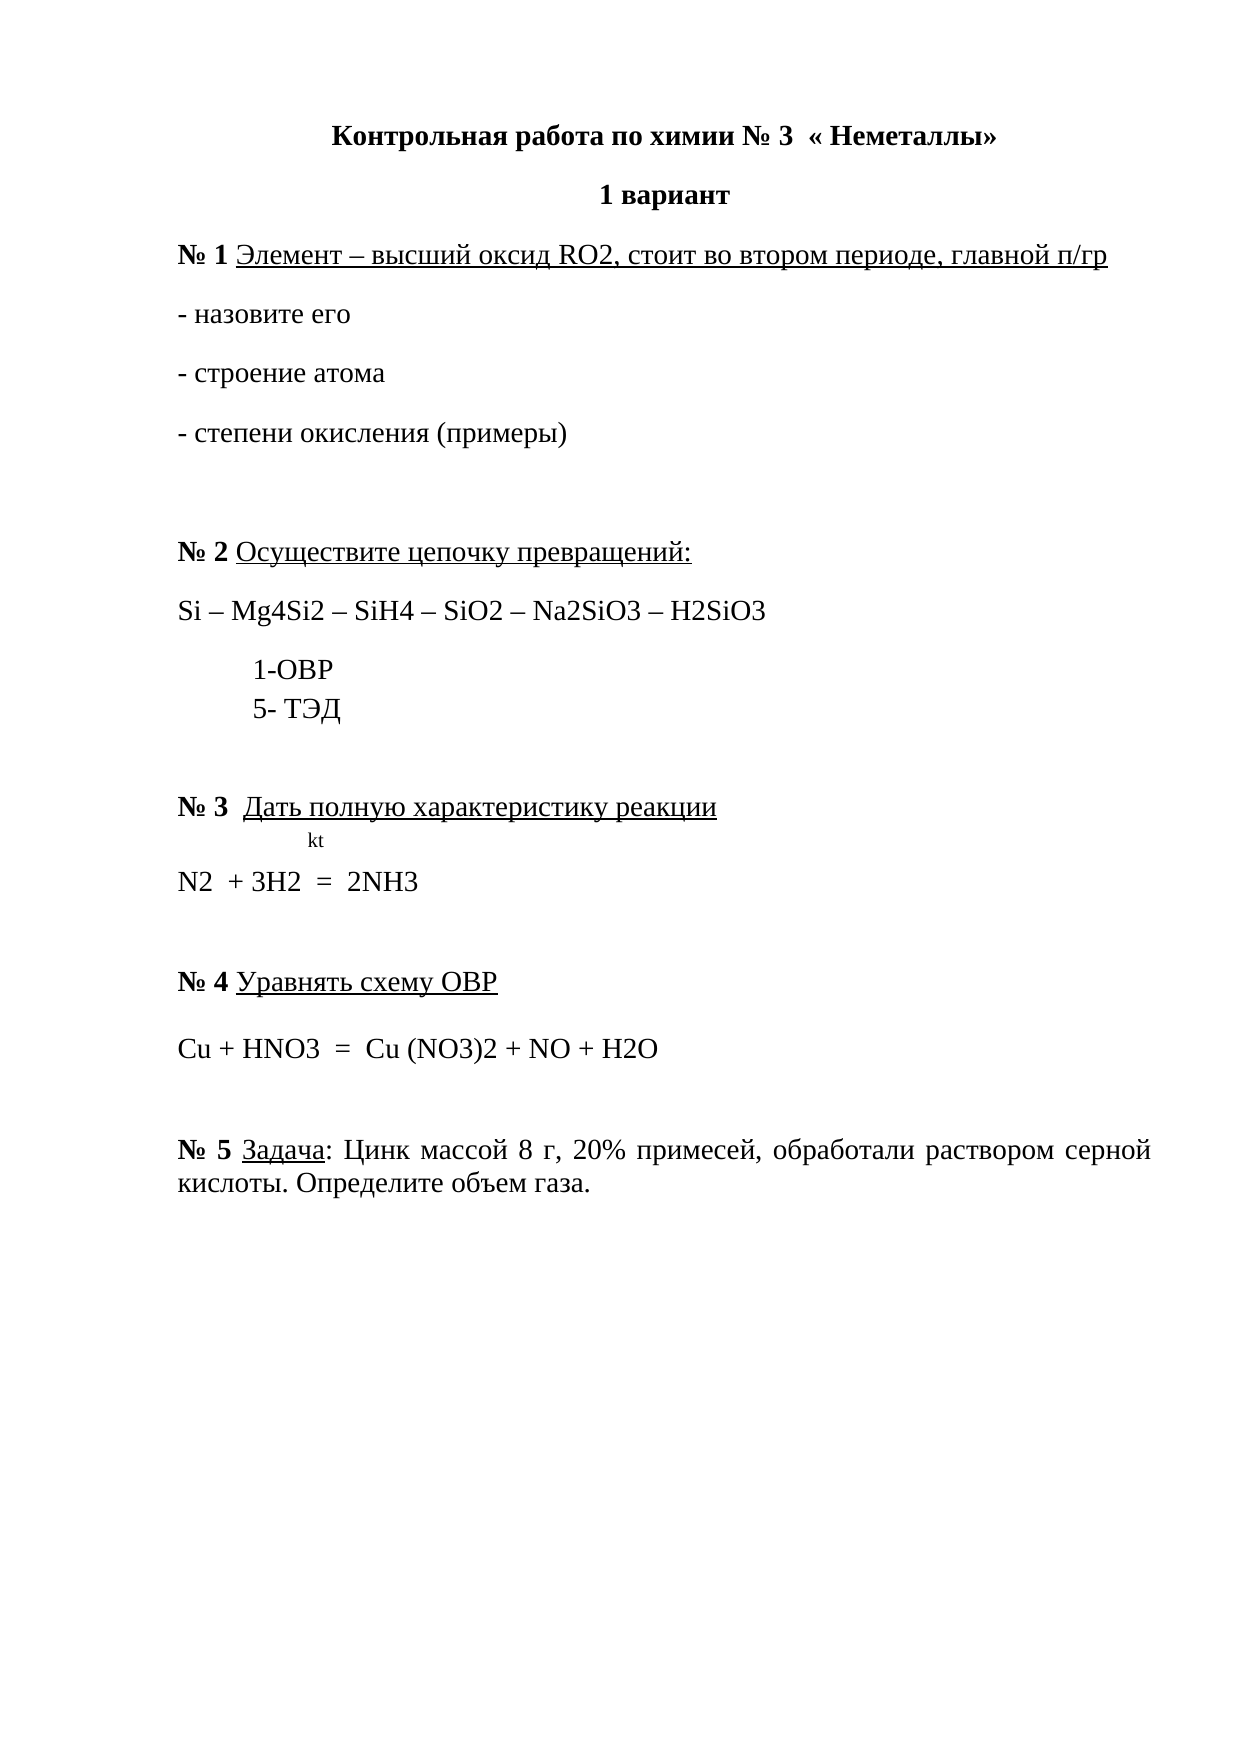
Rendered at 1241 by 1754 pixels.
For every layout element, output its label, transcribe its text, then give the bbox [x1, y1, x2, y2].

text № 3 Дать полную характеристику реакции [177, 789, 1152, 822]
text № 4 Уравнять схему ОВР [177, 964, 1152, 998]
text 1 вариант [177, 177, 1152, 211]
text № 5 Задача: Цинк массой 8 г, 20% примесей, обработали раствором серной кислоты. Определите объем газа. [177, 1132, 1152, 1199]
text - степени окисления (примеры) [177, 415, 1152, 448]
text - строение атома [177, 356, 1152, 389]
text N2 + 3H2 = 2NH3 [177, 864, 1152, 897]
text - назовите его [177, 296, 1152, 330]
text kt [177, 827, 1152, 852]
text № 2 Осуществите цепочку превращений: [177, 534, 1152, 567]
text Si – Mg4Si2 – SiH4 – SiO2 – Na2SiO3 – H2SiO3 [177, 593, 1152, 627]
list 5- ТЭД [252, 691, 1152, 724]
list 1-ОВР [252, 652, 1152, 686]
text Cu + HNO3 = Cu (NO3)2 + NO + H2O [177, 1031, 1152, 1065]
text Контрольная работа по химии № 3 « Неметаллы» [177, 118, 1152, 152]
text № 1 Элемент – высший оксид RO2, стоит во втором периоде, главной п/гр [177, 237, 1152, 270]
